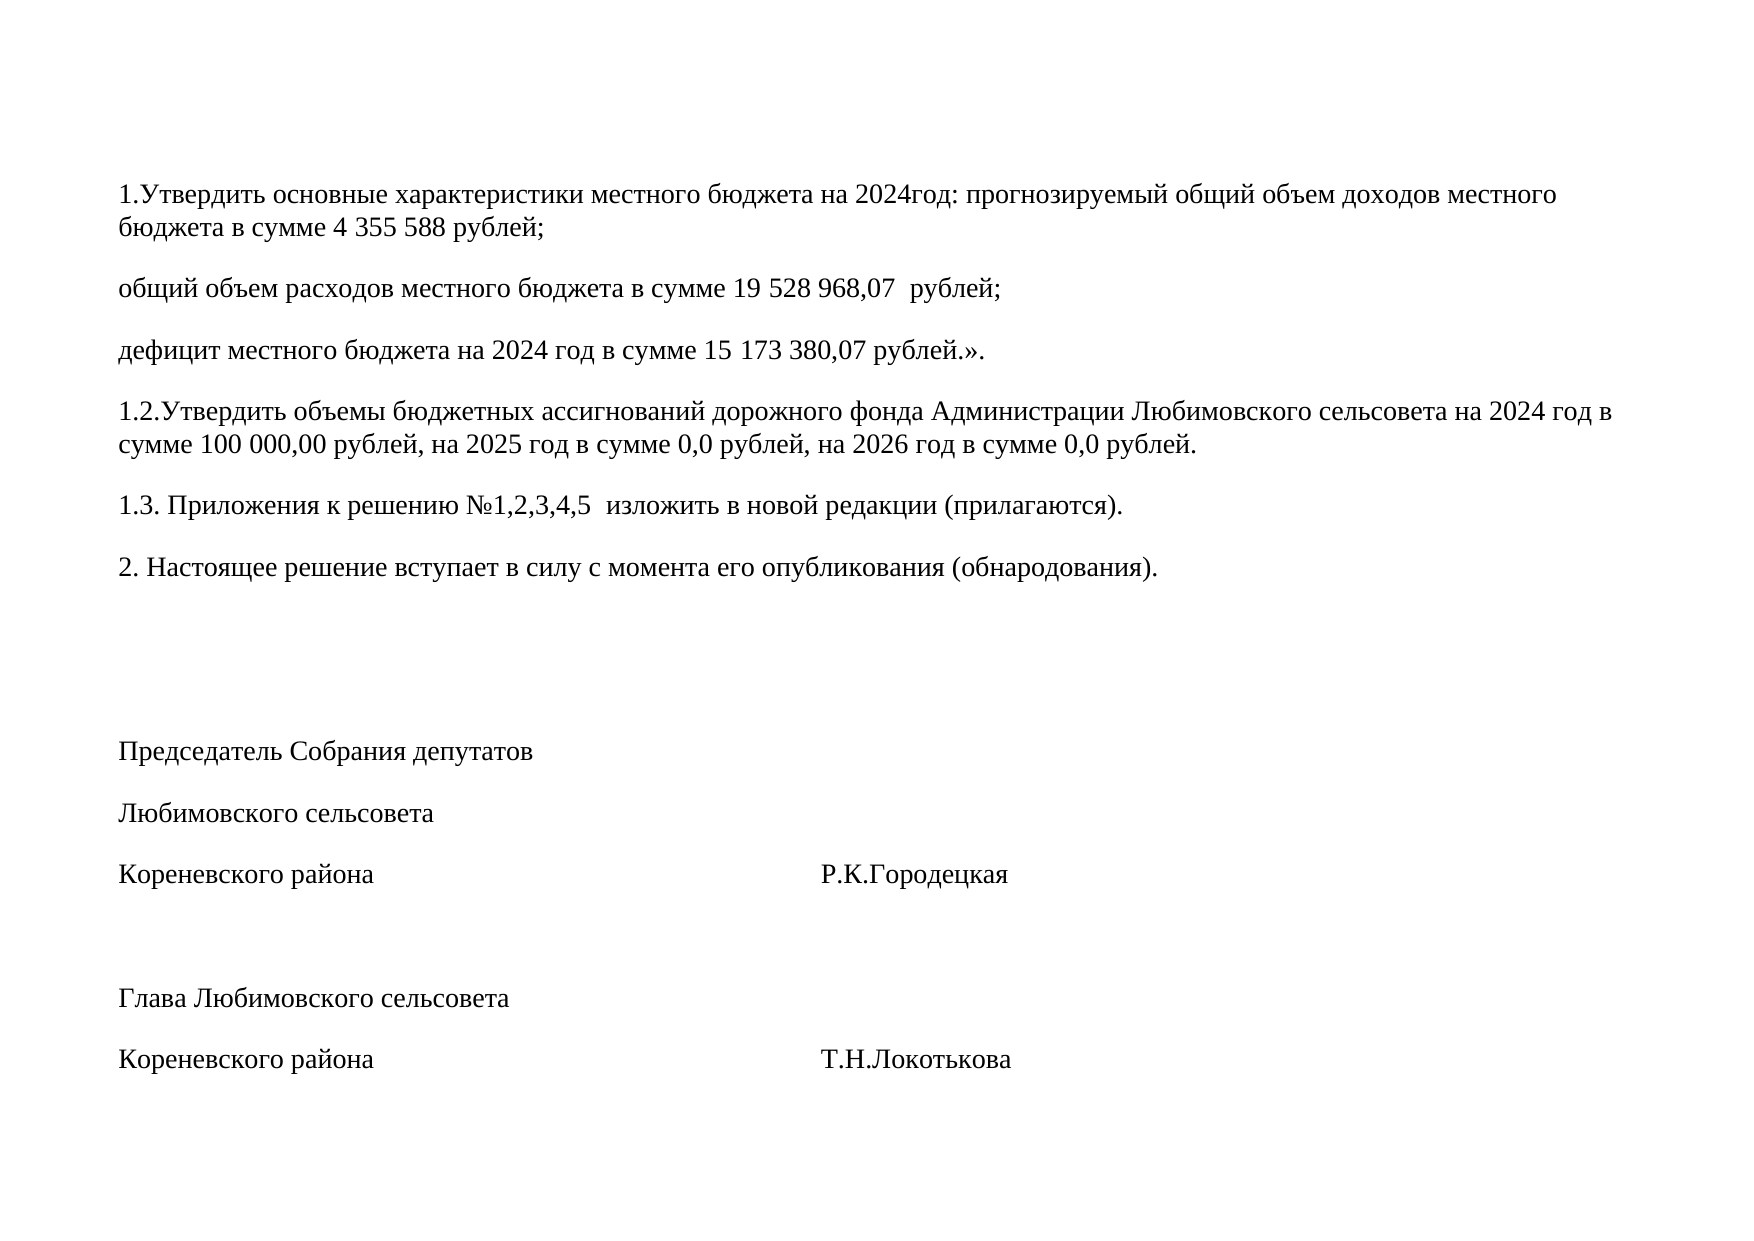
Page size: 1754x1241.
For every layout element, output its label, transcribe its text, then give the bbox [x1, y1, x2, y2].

text дефицит местного бюджета на 2024 год в сумме 15 173 380,07 рублей.». [118, 333, 1636, 365]
text 1.3. Приложения к решению №1,2,3,4,5 изложить в новой редакции (прилагаются). [118, 488, 1636, 521]
text 1.Утвердить основные характеристики местного бюджета на 2024год: прогнозируемый общий объем доходов местного бюджета в сумме 4 355 588 рублей; [118, 177, 1636, 242]
text 2. Настоящее решение вступает в силу с момента его опубликования (обнародования). [118, 550, 1636, 582]
text общий объем расходов местного бюджета в сумме 19 528 968,07 рублей; [118, 271, 1636, 303]
text Глава Любимовского сельсовета [118, 981, 1636, 1013]
text 1.2.Утвердить объемы бюджетных ассигнований дорожного фонда Администрации Любимовского сельсовета на 2024 год в сумме 100 000,00 рублей, на 2025 год в сумме 0,0 рублей, на 2026 год в сумме 0,0 рублей. [118, 394, 1636, 459]
text Кореневского района Т.Н.Локотькова [118, 1042, 1636, 1075]
text Любимовского сельсовета [118, 796, 1636, 828]
text Кореневского района Р.К.Городецкая [118, 858, 1636, 890]
text Председатель Собрания депутатов [118, 734, 1636, 767]
